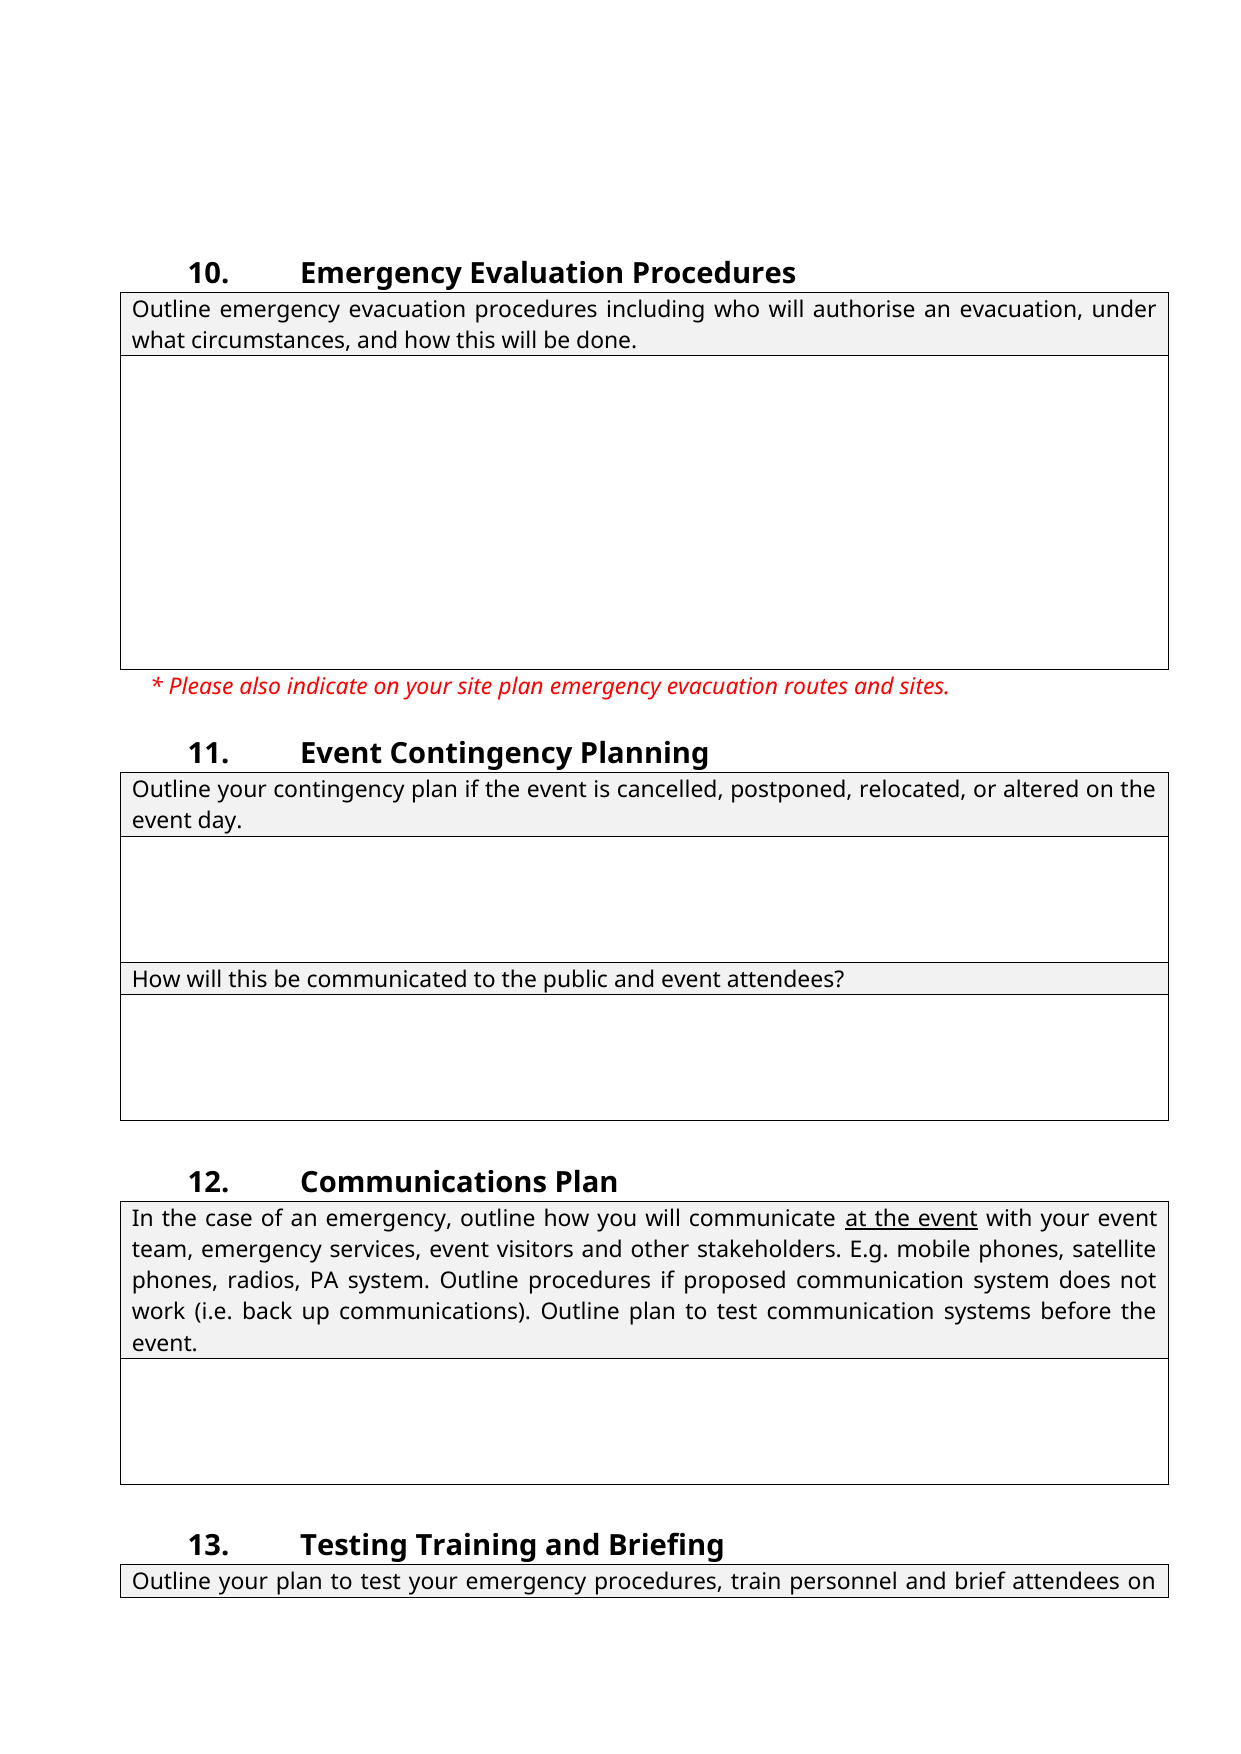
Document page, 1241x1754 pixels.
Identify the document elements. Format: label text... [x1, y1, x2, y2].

table_cell [121, 1359, 1168, 1484]
table_header Outline your contingency plan if the event is cancelled, postponed, relocated, or altered on the event day. [121, 773, 1168, 836]
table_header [121, 1565, 1168, 1597]
table_cell How will this be communicated to the public and event attendees? [121, 963, 1168, 994]
table_cell [121, 356, 1168, 669]
text * Please also indicate on your site plan emergency evacuation routes and sites. [150, 670, 1090, 701]
table_cell [121, 995, 1168, 1120]
table_header Outline emergency evacuation procedures including who will authorise an evacuation, under what circumstances, and how this will be done. [121, 293, 1168, 355]
list Emergency Evaluation Procedures [187, 252, 1090, 292]
list Communications Plan [187, 1161, 1090, 1201]
list Event Contingency Planning [187, 732, 1090, 772]
table_cell [121, 837, 1168, 962]
list Testing Training and Briefing [187, 1524, 1090, 1564]
table_header In the case of an emergency, outline how you will communicate at the event with your event team, emergency services, event visitors and other stakeholders. E.g. mobile phones, satellite phones, radios, PA system. Outline procedures if proposed communication system does not work (i.e. back up communications). Outline plan to test communication systems before the event. [121, 1202, 1168, 1358]
